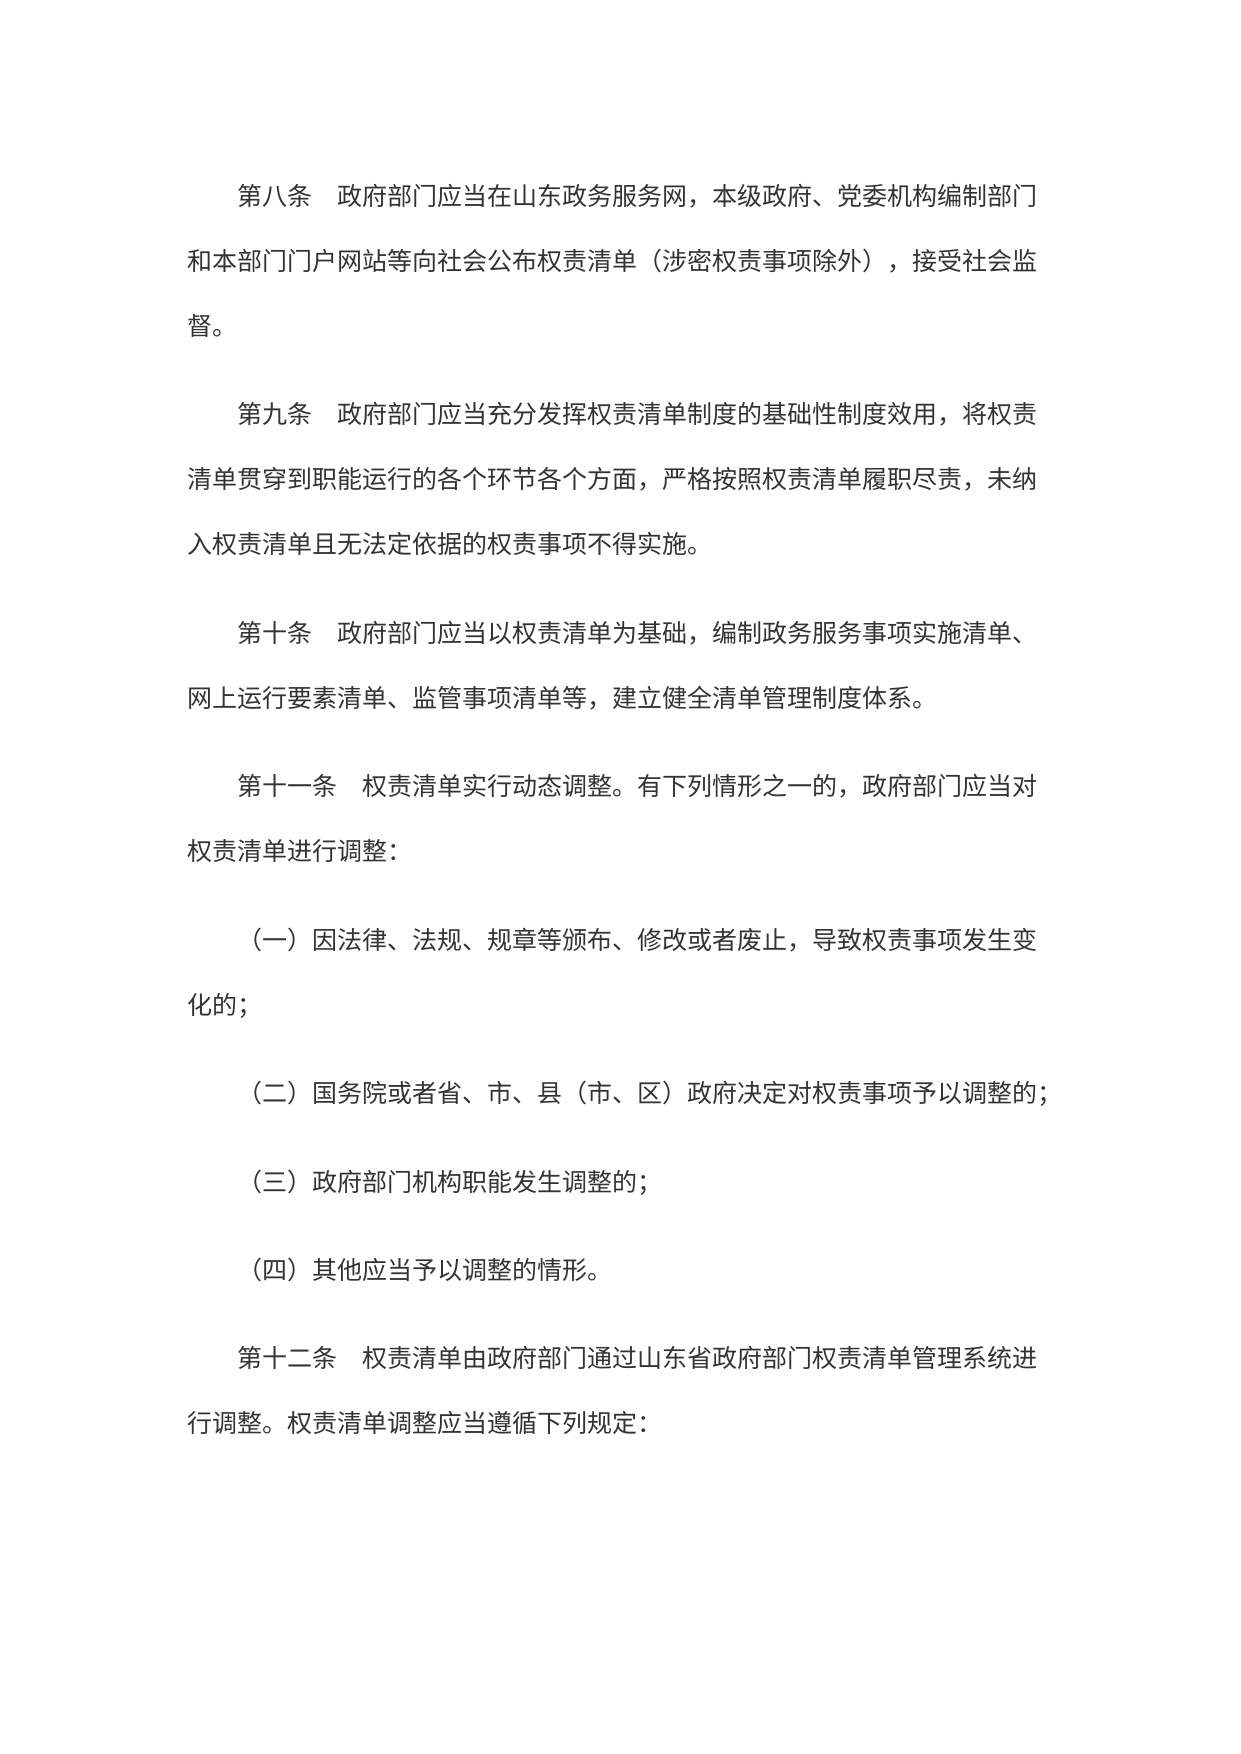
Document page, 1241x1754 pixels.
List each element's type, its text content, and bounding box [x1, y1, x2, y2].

text 第十条 政府部门应当以权责清单为基础，编制政务服务事项实施清单、网上运行要素清单、监管事项清单等，建立健全清单管理制度体系。 [187, 599, 1053, 729]
text （四）其他应当予以调整的情形。 [187, 1236, 1053, 1301]
text 第十一条 权责清单实行动态调整。有下列情形之一的，政府部门应当对权责清单进行调整： [187, 752, 1053, 882]
text 第九条 政府部门应当充分发挥权责清单制度的基础性制度效用，将权责清单贯穿到职能运行的各个环节各个方面，严格按照权责清单履职尽责，未纳入权责清单且无法定依据的权责事项不得实施。 [187, 380, 1053, 575]
text 第八条 政府部门应当在山东政务服务网，本级政府、党委机构编制部门和本部门门户网站等向社会公布权责清单（涉密权责事项除外），接受社会监督。 [187, 162, 1053, 357]
text （二）国务院或者省、市、县（市、区）政府决定对权责事项予以调整的； [187, 1059, 1053, 1124]
text （一）因法律、法规、规章等颁布、修改或者废止，导致权责事项发生变化的； [187, 906, 1053, 1036]
text （三）政府部门机构职能发生调整的； [187, 1148, 1053, 1213]
text 第十二条 权责清单由政府部门通过山东省政府部门权责清单管理系统进行调整。权责清单调整应当遵循下列规定： [187, 1324, 1053, 1454]
